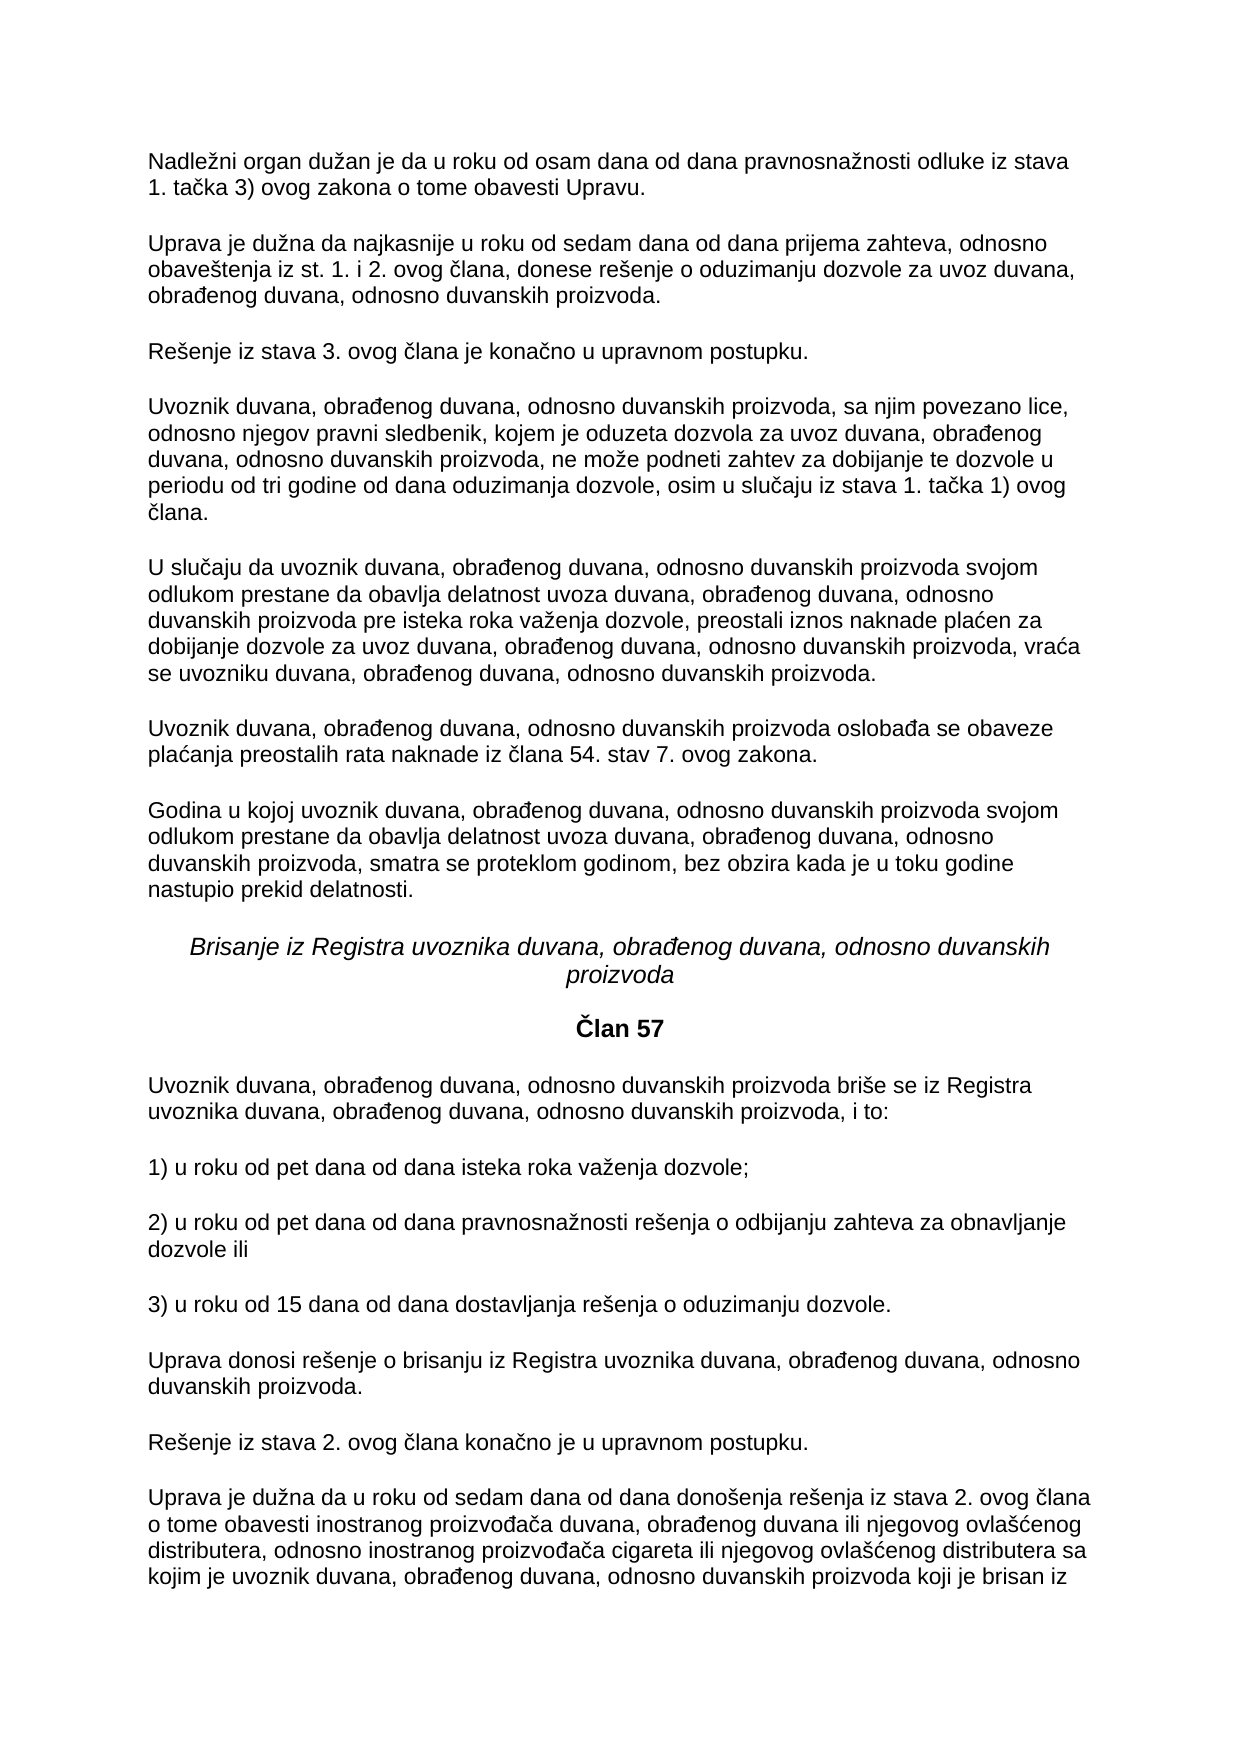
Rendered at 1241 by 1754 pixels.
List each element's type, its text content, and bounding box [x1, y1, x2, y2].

text Uvoznik duvana, obrađenog duvana, odnosno duvanskih proizvoda, sa njim povezano lice, odnosno njegov pravni sledbenik, kojem je oduzeta dozvola za uvoz duvana, obrađenog duvana, odnosno duvanskih proizvoda, ne može podneti zahtev za dobijanje te dozvole u periodu od tri godine od dana oduzimanja dozvole, osim u slučaju iz stava 1. tačka 1) ovog člana. [148, 393, 1093, 525]
text Godina u kojoj uvoznik duvana, obrađenog duvana, odnosno duvanskih proizvoda svojom odlukom prestane da obavlja delatnost uvoza duvana, obrađenog duvana, odnosno duvanskih proizvoda, smatra se proteklom godinom, bez obzira kada je u toku godine nastupio prekid delatnosti. [148, 797, 1093, 902]
text Uvoznik duvana, obrađenog duvana, odnosno duvanskih proizvoda briše se iz Registra uvoznika duvana, obrađenog duvana, odnosno duvanskih proizvoda, i to: [148, 1072, 1093, 1125]
text Uprava donosi rešenje o brisanju iz Registra uvoznika duvana, obrađenog duvana, odnosno duvanskih proizvoda. [148, 1347, 1093, 1399]
text 1) u roku od pet dana od dana isteka roka važenja dozvole; [148, 1154, 1093, 1180]
text Rešenje iz stava 3. ovog člana je konačno u upravnom postupku. [148, 338, 1093, 364]
text Član 57 [148, 1014, 1093, 1043]
text 3) u roku od 15 dana od dana dostavljanja rešenja o oduzimanju dozvole. [148, 1291, 1093, 1318]
text Nadležni organ dužan je da u roku od osam dana od dana pravnosnažnosti odluke iz stava 1. tačka 3) ovog zakona o tome obavesti Upravu. [148, 148, 1093, 200]
text U slučaju da uvoznik duvana, obrađenog duvana, odnosno duvanskih proizvoda svojom odlukom prestane da obavlja delatnost uvoza duvana, obrađenog duvana, odnosno duvanskih proizvoda pre isteka roka važenja dozvole, preostali iznos naknade plaćen za dobijanje dozvole za uvoz duvana, obrađenog duvana, odnosno duvanskih proizvoda, vraća se uvozniku duvana, obrađenog duvana, odnosno duvanskih proizvoda. [148, 554, 1093, 686]
text Brisanje iz Registra uvoznika duvana, obrađenog duvana, odnosno duvanskih proizvoda [148, 932, 1093, 989]
text Rešenje iz stava 2. ovog člana konačno je u upravnom postupku. [148, 1429, 1093, 1455]
text Uvoznik duvana, obrađenog duvana, odnosno duvanskih proizvoda oslobađa se obaveze plaćanja preostalih rata naknade iz člana 54. stav 7. ovog zakona. [148, 715, 1093, 768]
text 2) u roku od pet dana od dana pravnosnažnosti rešenja o odbijanju zahteva za obnavljanje dozvole ili [148, 1209, 1093, 1262]
text Uprava je dužna da najkasnije u roku od sedam dana od dana prijema zahteva, odnosno obaveštenja iz st. 1. i 2. ovog člana, donese rešenje o oduzimanju dozvole za uvoz duvana, obrađenog duvana, odnosno duvanskih proizvoda. [148, 229, 1093, 308]
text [148, 1484, 1093, 1589]
